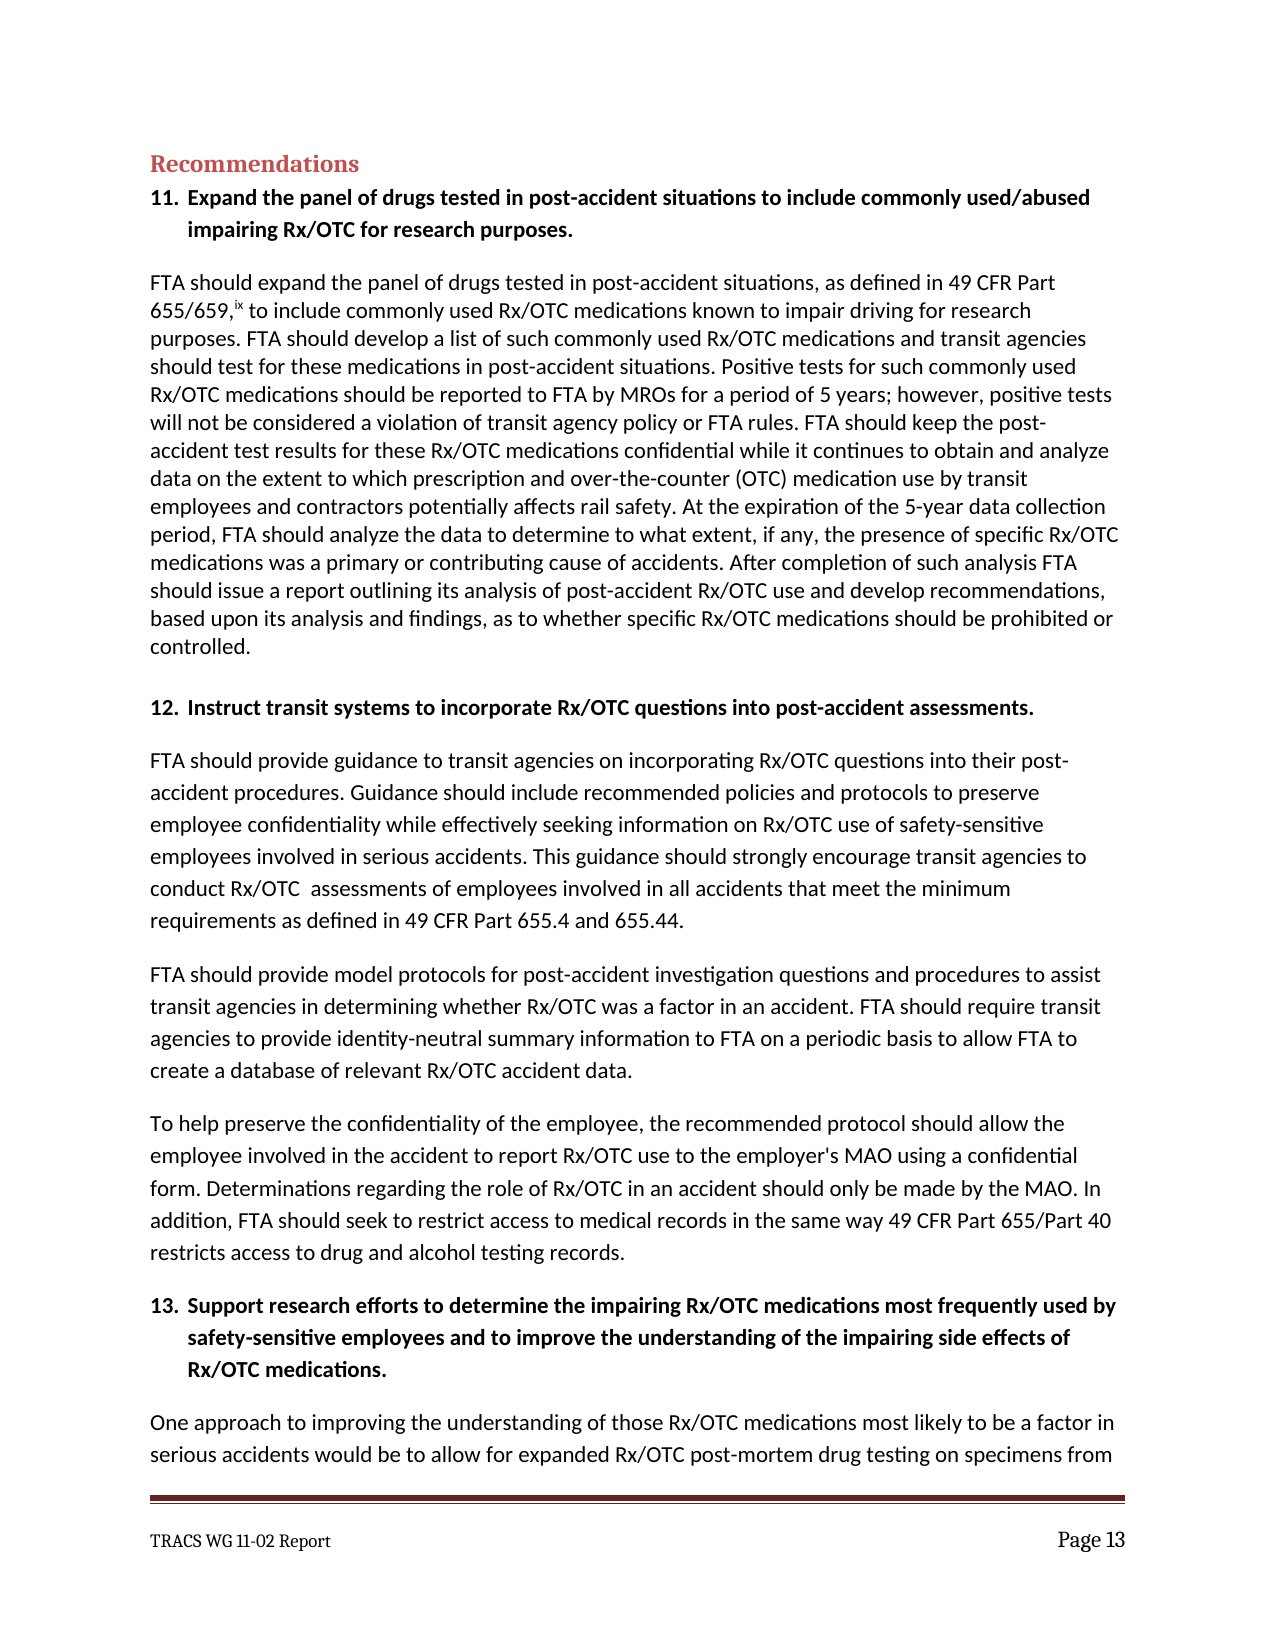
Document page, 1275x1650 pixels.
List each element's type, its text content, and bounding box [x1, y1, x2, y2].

text FTA should provide guidance to transit agencies on incorporating Rx/OTC questions into their post-accident procedures. Guidance should include recommended policies and protocols to preserve employee confidentiality while effectively seeking information on Rx/OTC use of safety-sensitive employees involved in serious accidents. This guidance should strongly encourage transit agencies to conduct Rx/OTC assessments of employees involved in all accidents that meet the minimum requirements as defined in 49 CFR Part 655.4 and 655.44. [150, 746, 1125, 935]
text FTA should provide model protocols for post-accident investigation questions and procedures to assist transit agencies in determining whether Rx/OTC was a factor in an accident. FTA should require transit agencies to provide identity-neutral summary information to FTA on a periodic basis to allow FTA to create a database of relevant Rx/OTC accident data. [150, 960, 1125, 1084]
subtitle Recommendations [150, 150, 1125, 179]
list Instruct transit systems to incorporate Rx/OTC questions into post-accident assessments. [150, 693, 1125, 721]
list Support research efforts to determine the impairing Rx/OTC medications most frequently used by safety-sensitive employees and to improve the understanding of the impairing side effects of Rx/OTC medications. [150, 1291, 1125, 1383]
text FTA should expand the panel of drugs tested in post-accident situations, as defined in 49 CFR Part 655/659, to include commonly used Rx/OTC medications known to impair driving for research purposes. FTA should develop a list of such commonly used Rx/OTC medications and transit agencies should test for these medications in post-accident situations. Positive tests for such commonly used Rx/OTC medications should be reported to FTA by MROs for a period of 5 years; however, positive tests will not be considered a violation of transit agency policy or FTA rules. FTA should keep the post-accident test results for these Rx/OTC medications confidential while it continues to obtain and analyze data on the extent to which prescription and over-the-counter (OTC) medication use by transit employees and contractors potentially affects rail safety. At the expiration of the 5-year data collection period, FTA should analyze the data to determine to what extent, if any, the presence of specific Rx/OTC medications was a primary or contributing cause of accidents. After completion of such analysis FTA should issue a report outlining its analysis of post-accident Rx/OTC use and develop recommendations, based upon its analysis and findings, as to whether specific Rx/OTC medications should be prohibited or controlled. [150, 268, 1125, 661]
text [150, 1408, 1125, 1469]
list Expand the panel of drugs tested in post-accident situations to include commonly used/abused impairing Rx/OTC for research purposes. [150, 183, 1125, 243]
text To help preserve the confidentiality of the employee, the recommended protocol should allow the employee involved in the accident to report Rx/OTC use to the employer's MAO using a confidential form. Determinations regarding the role of Rx/OTC in an accident should only be made by the MAO. In addition, FTA should seek to restrict access to medical records in the same way 49 CFR Part 655/Part 40 restricts access to drug and alcohol testing records. [150, 1109, 1125, 1266]
